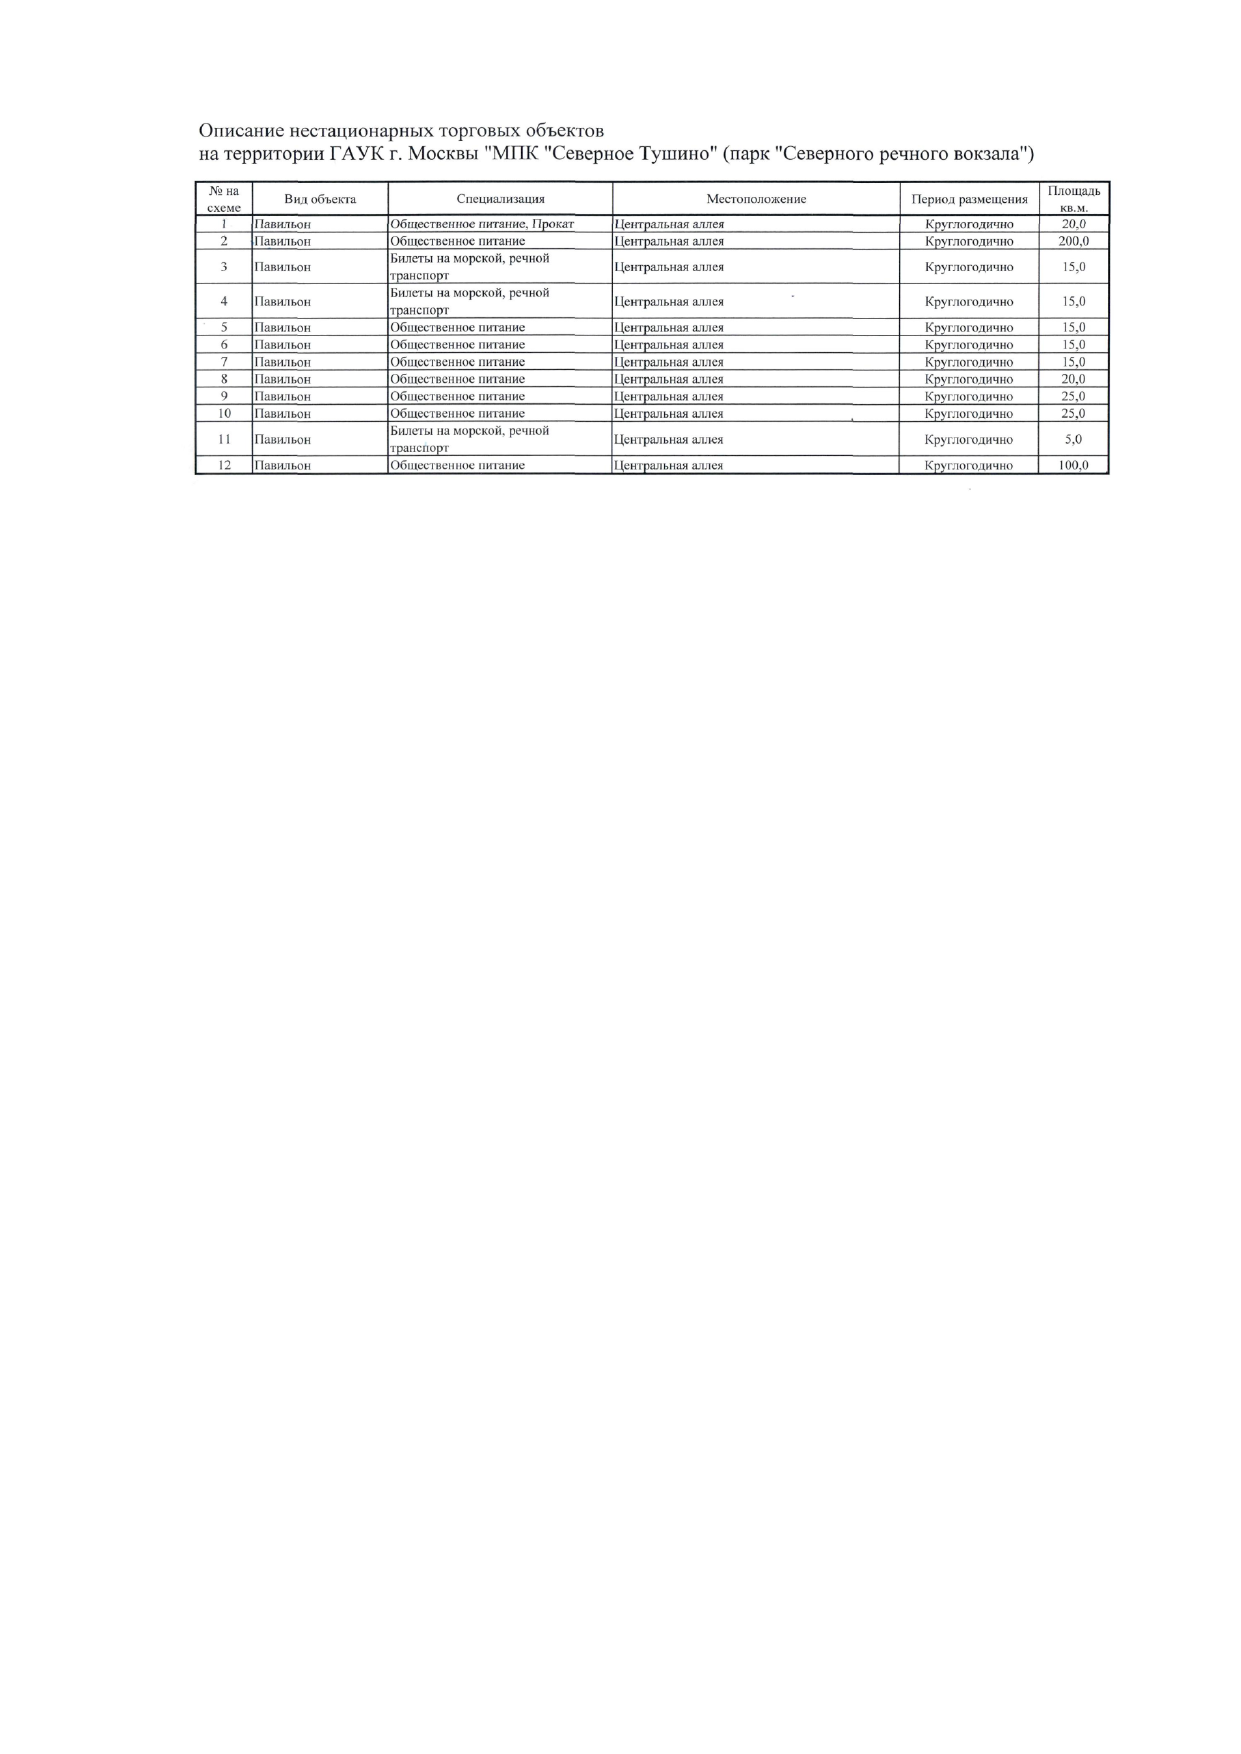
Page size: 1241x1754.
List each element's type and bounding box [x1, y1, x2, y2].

picture [177, 118, 1132, 492]
